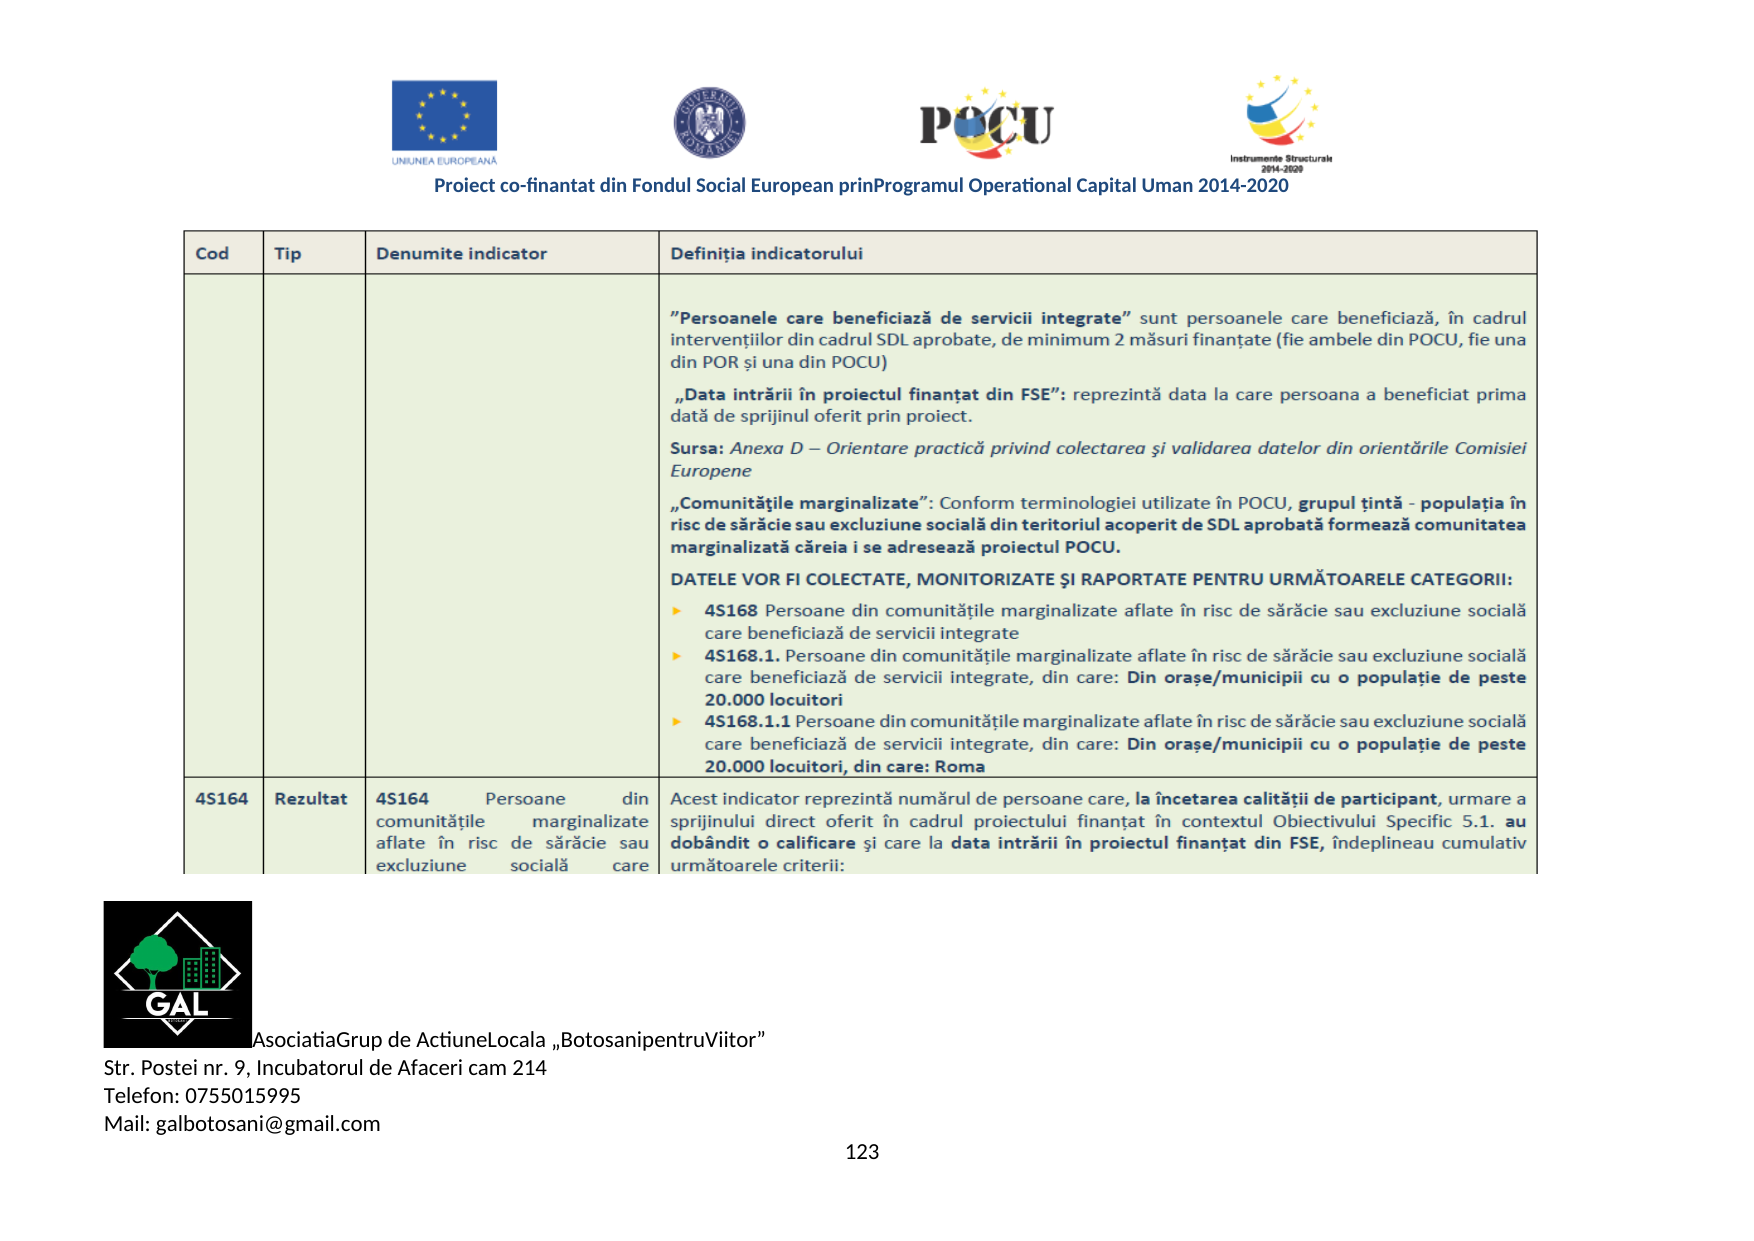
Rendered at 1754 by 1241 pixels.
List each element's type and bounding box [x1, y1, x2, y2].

picture [103, 901, 253, 1048]
picture [391, 75, 1333, 173]
picture [171, 226, 1553, 874]
